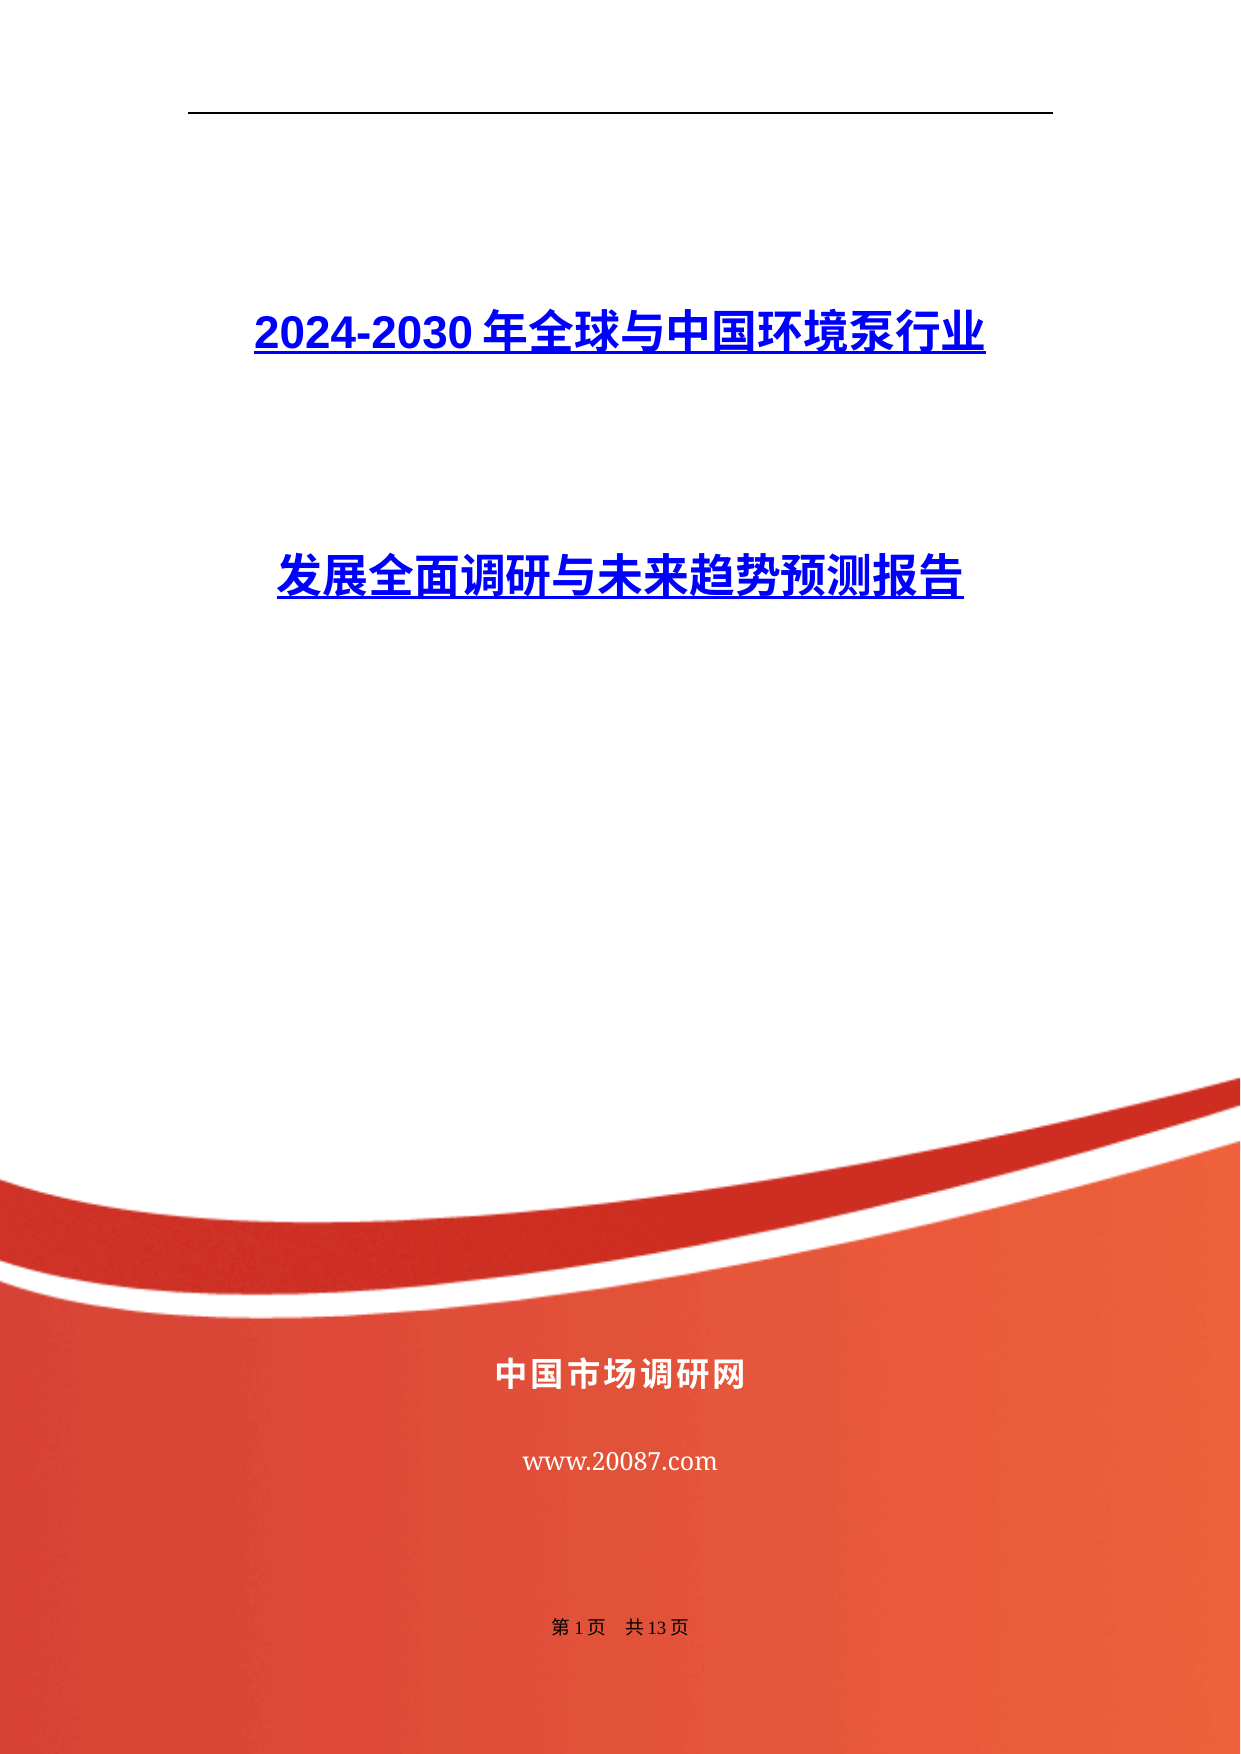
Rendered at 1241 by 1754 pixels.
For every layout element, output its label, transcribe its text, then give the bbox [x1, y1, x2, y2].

table_header 2024-2030年全球与中国环境泵行业发展全面调研与未来趋势预测报告 [188, 207, 1053, 773]
subtitle 中国市场调研网 [187, 1339, 1053, 1404]
picture [0, 1006, 1241, 1754]
text www.20087.com [187, 1428, 1053, 1493]
